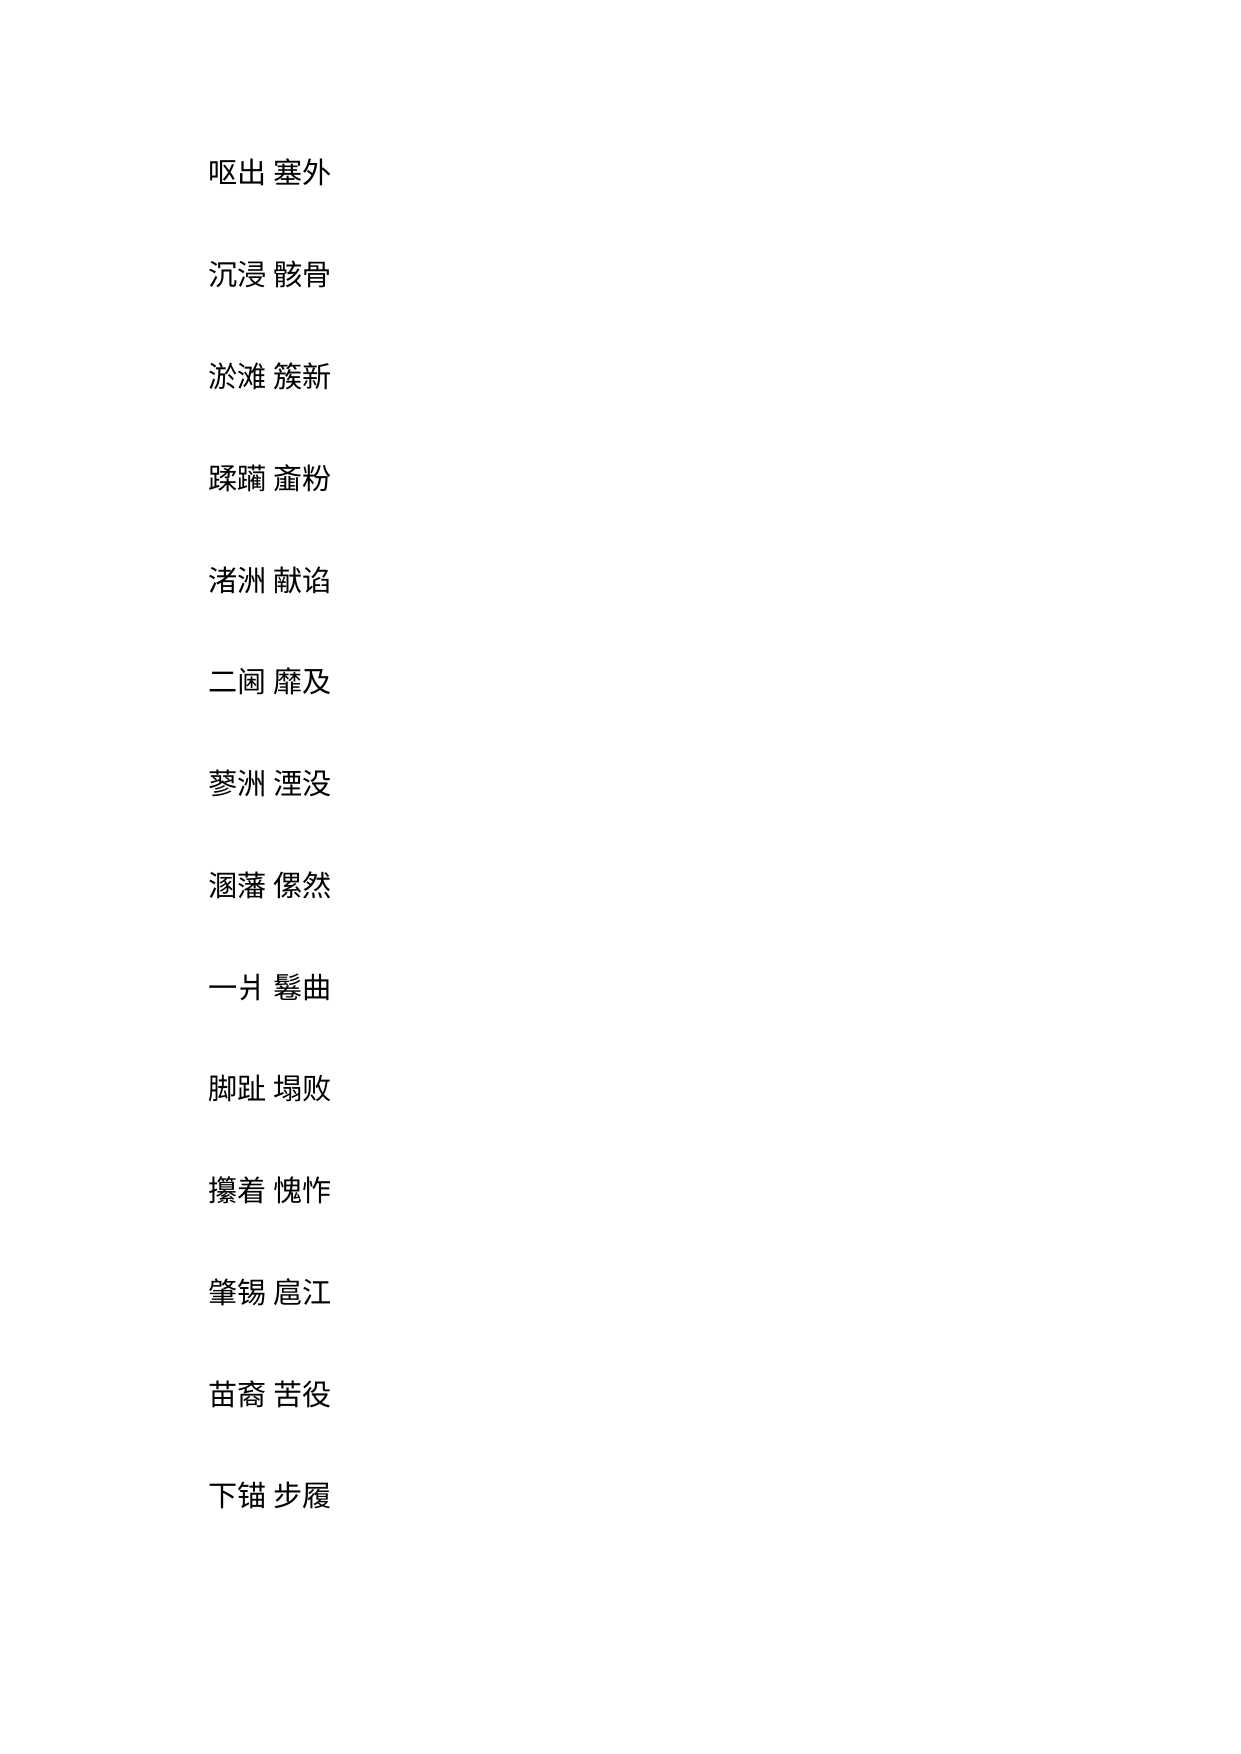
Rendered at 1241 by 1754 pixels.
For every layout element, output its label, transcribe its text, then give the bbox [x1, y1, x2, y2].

text 蓼洲 湮没 [150, 761, 1090, 803]
text 脚趾 塌败 [150, 1066, 1090, 1108]
text 一爿 鬈曲 [150, 964, 1090, 1006]
text 苗裔 苦役 [150, 1371, 1090, 1413]
text 攥着 愧怍 [150, 1168, 1090, 1210]
text 溷藩 傫然 [150, 862, 1090, 905]
text 下锚 步履 [150, 1473, 1090, 1515]
text 沉浸 骸骨 [150, 252, 1090, 294]
text 呕出 塞外 [150, 150, 1090, 192]
text 淤滩 簇新 [150, 353, 1090, 396]
text 蹂躏 齑粉 [150, 455, 1090, 498]
text 渚洲 献谄 [150, 557, 1090, 599]
text 二阃 靡及 [150, 659, 1090, 701]
text 肇锡 扈江 [150, 1269, 1090, 1312]
